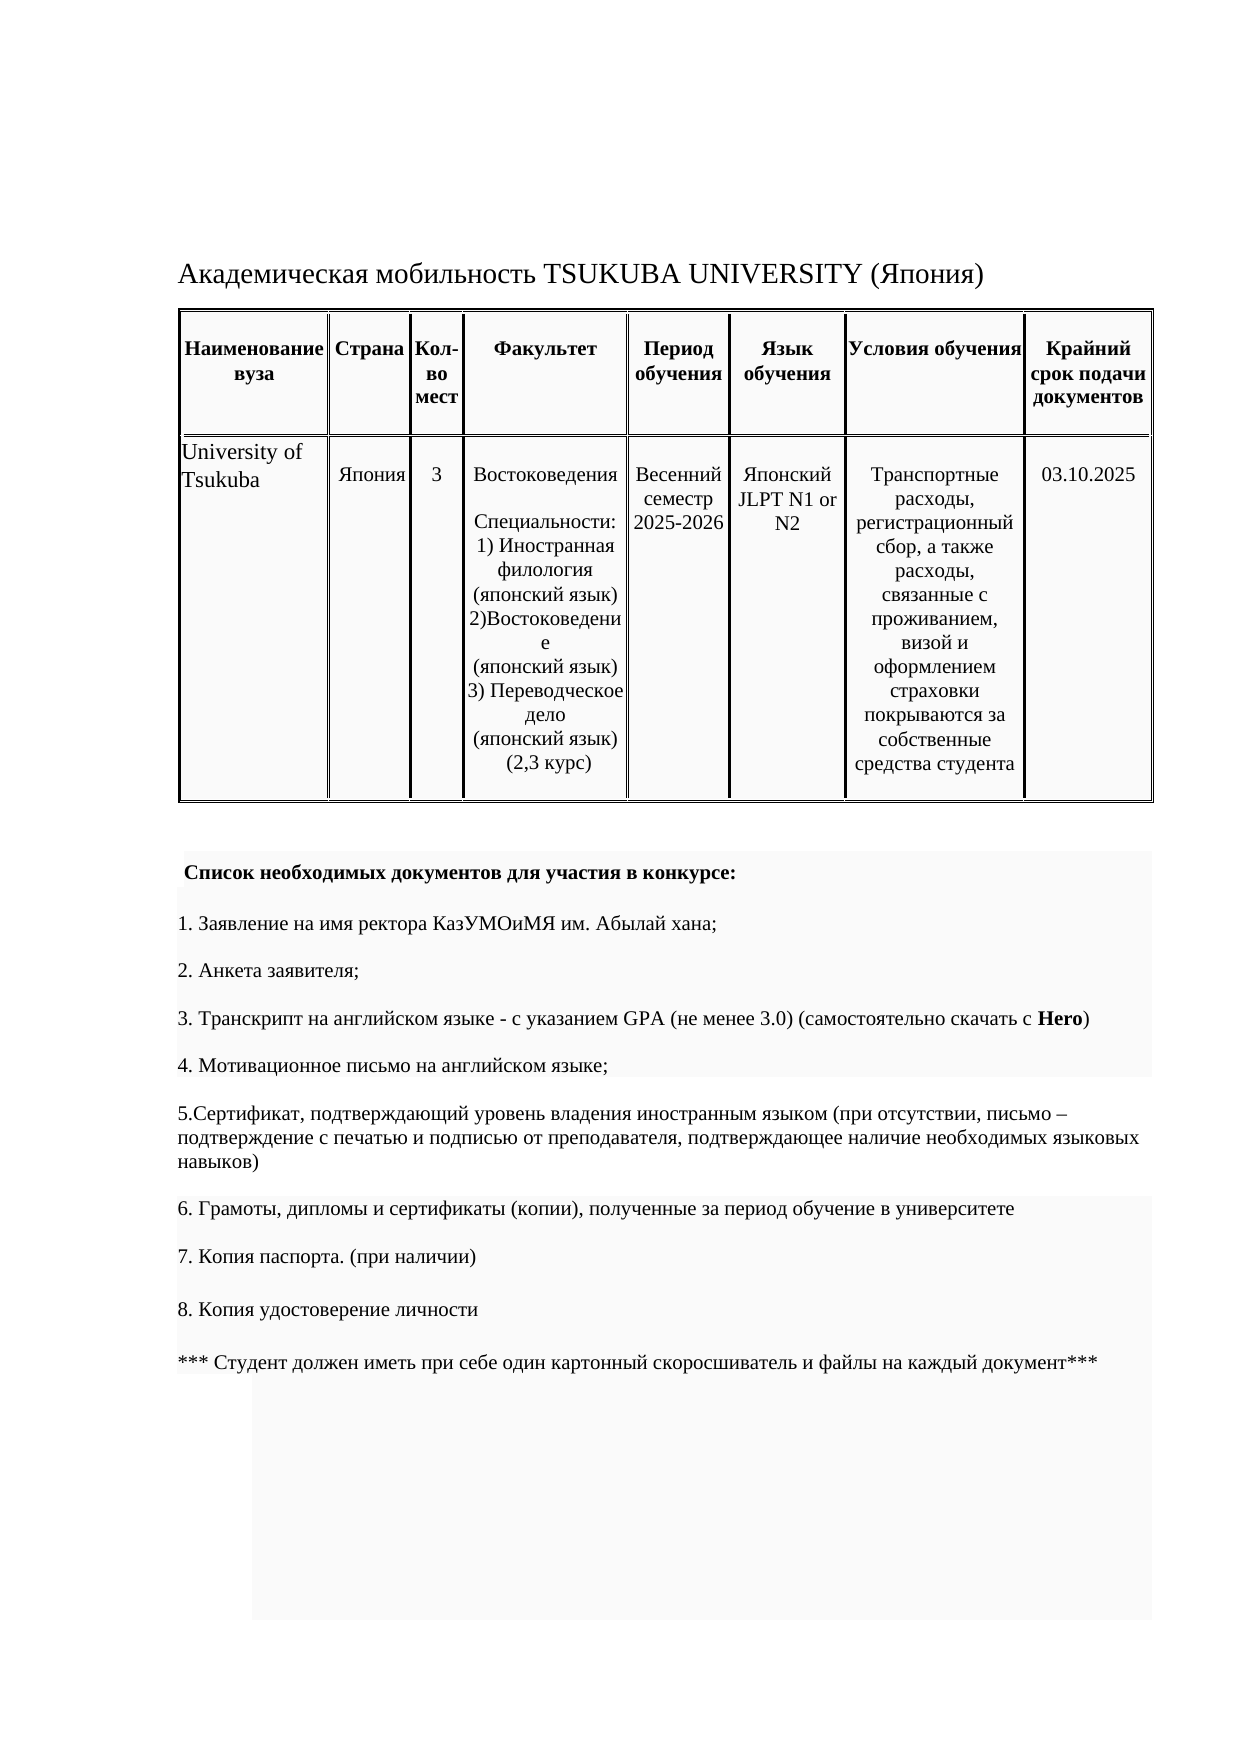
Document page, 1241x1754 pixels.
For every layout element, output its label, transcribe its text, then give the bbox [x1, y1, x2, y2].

table_cell Япония [329, 437, 410, 799]
text Академическая мобильность TSUKUBA UNIVERSITY (Япония) [177, 256, 1152, 290]
table_header Условия обучения [845, 310, 1024, 433]
text *** Студент должен иметь при себе один картонный скоросшиватель и файлы на каждый документ*** [177, 1350, 1152, 1374]
table_header Факультет [463, 312, 627, 433]
table_cell 3 [410, 437, 463, 799]
text 5.Сертификат, подтверждающий уровень владения иностранным языком (при отсутствии, письмо – подтверждение с печатью и подписью от преподавателя, подтверждающее наличие необходимых языковых навыков) [177, 1101, 1152, 1173]
table_cell Японский JLPT N1 or N2 [729, 437, 845, 799]
text 6. Грамоты, дипломы и сертификаты (копии), полученные за период обучение в университете [177, 1196, 1152, 1220]
table_header Страна [329, 310, 410, 433]
text 1. Заявление на имя ректора КазУМОиМЯ им. Абылай хана; [177, 911, 1152, 934]
table_cell 03.10.2025 [1024, 434, 1151, 799]
table_header Крайний срок подачи документов [1024, 312, 1151, 433]
text 3. Транскрипт на английском языке - с указанием GPA (не менее 3.0) (самостоятельно скачать с Hero) [177, 1006, 1152, 1029]
table_header Кол-во мест [410, 310, 463, 433]
text 4. Мотивационное письмо на английском языке; [177, 1053, 1152, 1077]
table_cell Весенний семестр 2025-2026 [628, 437, 729, 799]
table_header Наименование вуза [181, 312, 329, 433]
text 8. Копия удостоверение личности [177, 1297, 1152, 1321]
text 2. Анкета заявителя; [177, 958, 1152, 982]
table_header Язык обучения [729, 310, 845, 433]
table_cell University of Tsukuba [181, 434, 329, 799]
text 7. Копия паспорта. (при наличии) [177, 1244, 1152, 1268]
table_header Период обучения [628, 312, 729, 433]
text Список необходимых документов для участия в конкурсе: [184, 851, 1152, 887]
table_cell Востоковедения Специальности: 1) Иностранная филология (японский язык) 2)Востоковедение (японский язык) 3) Переводческое дело (японский язык) (2,3 курс) [463, 437, 627, 799]
table_cell Транспортные расходы, регистрационный сбор, а также расходы, связанные с проживанием, визой и оформлением страховки покрываются за собственные средства студента [845, 437, 1024, 799]
